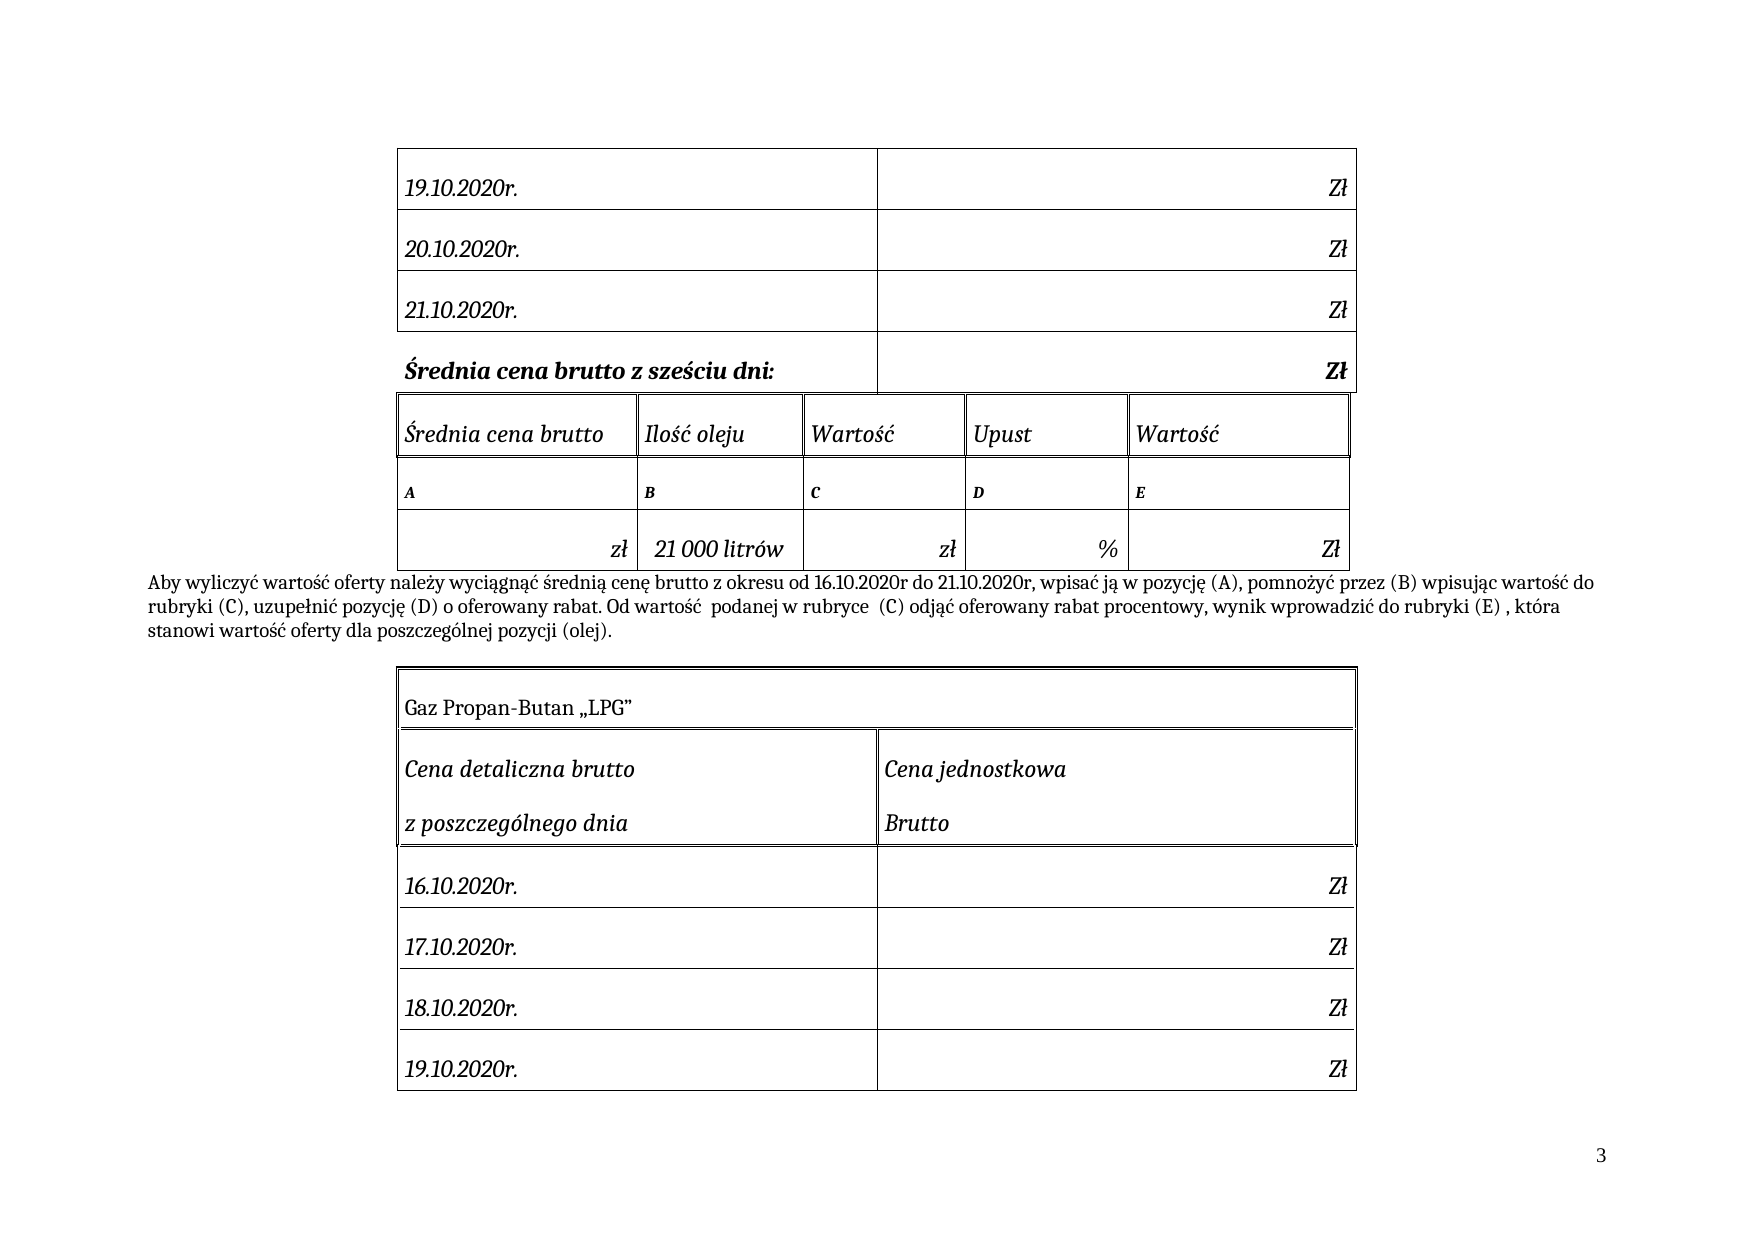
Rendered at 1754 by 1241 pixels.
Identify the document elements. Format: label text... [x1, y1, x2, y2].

table_cell A [398, 458, 637, 508]
table_cell Zł [1129, 510, 1349, 569]
table_cell Cena detaliczna brutto z poszczególnego dnia [397, 727, 877, 844]
table_cell Cena jednostkowa Brutto [877, 727, 1357, 844]
text Aby wyliczyć wartość oferty należy wyciągnąć średnią cenę brutto z okresu od 16.10.2020r do 21.10.2020r, wpisać ją w pozycję (A), pomnożyć przez (B) wpisując wartość do rubryki (C), uzupełnić pozycję (D) o oferowany rabat. Od wartość podanej w rubryce (C) odjąć oferowany rabat procentowy, wynik wprowadzić do rubryki (E) , która stanowi wartość oferty dla poszczególnej pozycji (olej). [148, 571, 1606, 642]
table_cell Wartość [805, 395, 964, 455]
table_cell % [966, 510, 1128, 569]
table_cell Zł [878, 907, 1356, 968]
table_cell B [638, 458, 803, 508]
table_cell zł [804, 510, 965, 569]
table_cell 16.10.2020r. [398, 844, 877, 907]
table_cell 21.10.2020r. [398, 271, 877, 331]
table_cell Zł [878, 149, 1356, 209]
table_cell Upust [967, 395, 1127, 455]
table_cell Średnia cena brutto [399, 395, 636, 455]
table_cell 17.10.2020r. [398, 907, 877, 968]
table_cell 19.10.2020r. [398, 1029, 877, 1090]
table_cell Wartość [1130, 395, 1348, 455]
table_header Gaz Propan-Butan „LPG” [399, 670, 1355, 727]
table_cell Ilość oleju [639, 395, 802, 455]
table_cell Zł [878, 844, 1356, 907]
table_cell D [966, 458, 1128, 508]
table_cell Zł [878, 210, 1356, 270]
table_cell 21 000 litrów [638, 510, 803, 569]
table_cell 18.10.2020r. [398, 968, 877, 1029]
table_cell E [1129, 458, 1349, 508]
table_cell zł [398, 510, 637, 569]
table_cell Zł [878, 332, 1356, 392]
table_cell 19.10.2020r. [398, 149, 877, 209]
table_cell Średnia cena brutto z sześciu dni: [397, 332, 877, 392]
table_cell 20.10.2020r. [398, 210, 877, 270]
table_cell Zł [878, 968, 1356, 1029]
table_cell C [804, 458, 965, 508]
table_cell Zł [878, 271, 1356, 331]
table_cell Zł [878, 1029, 1356, 1090]
